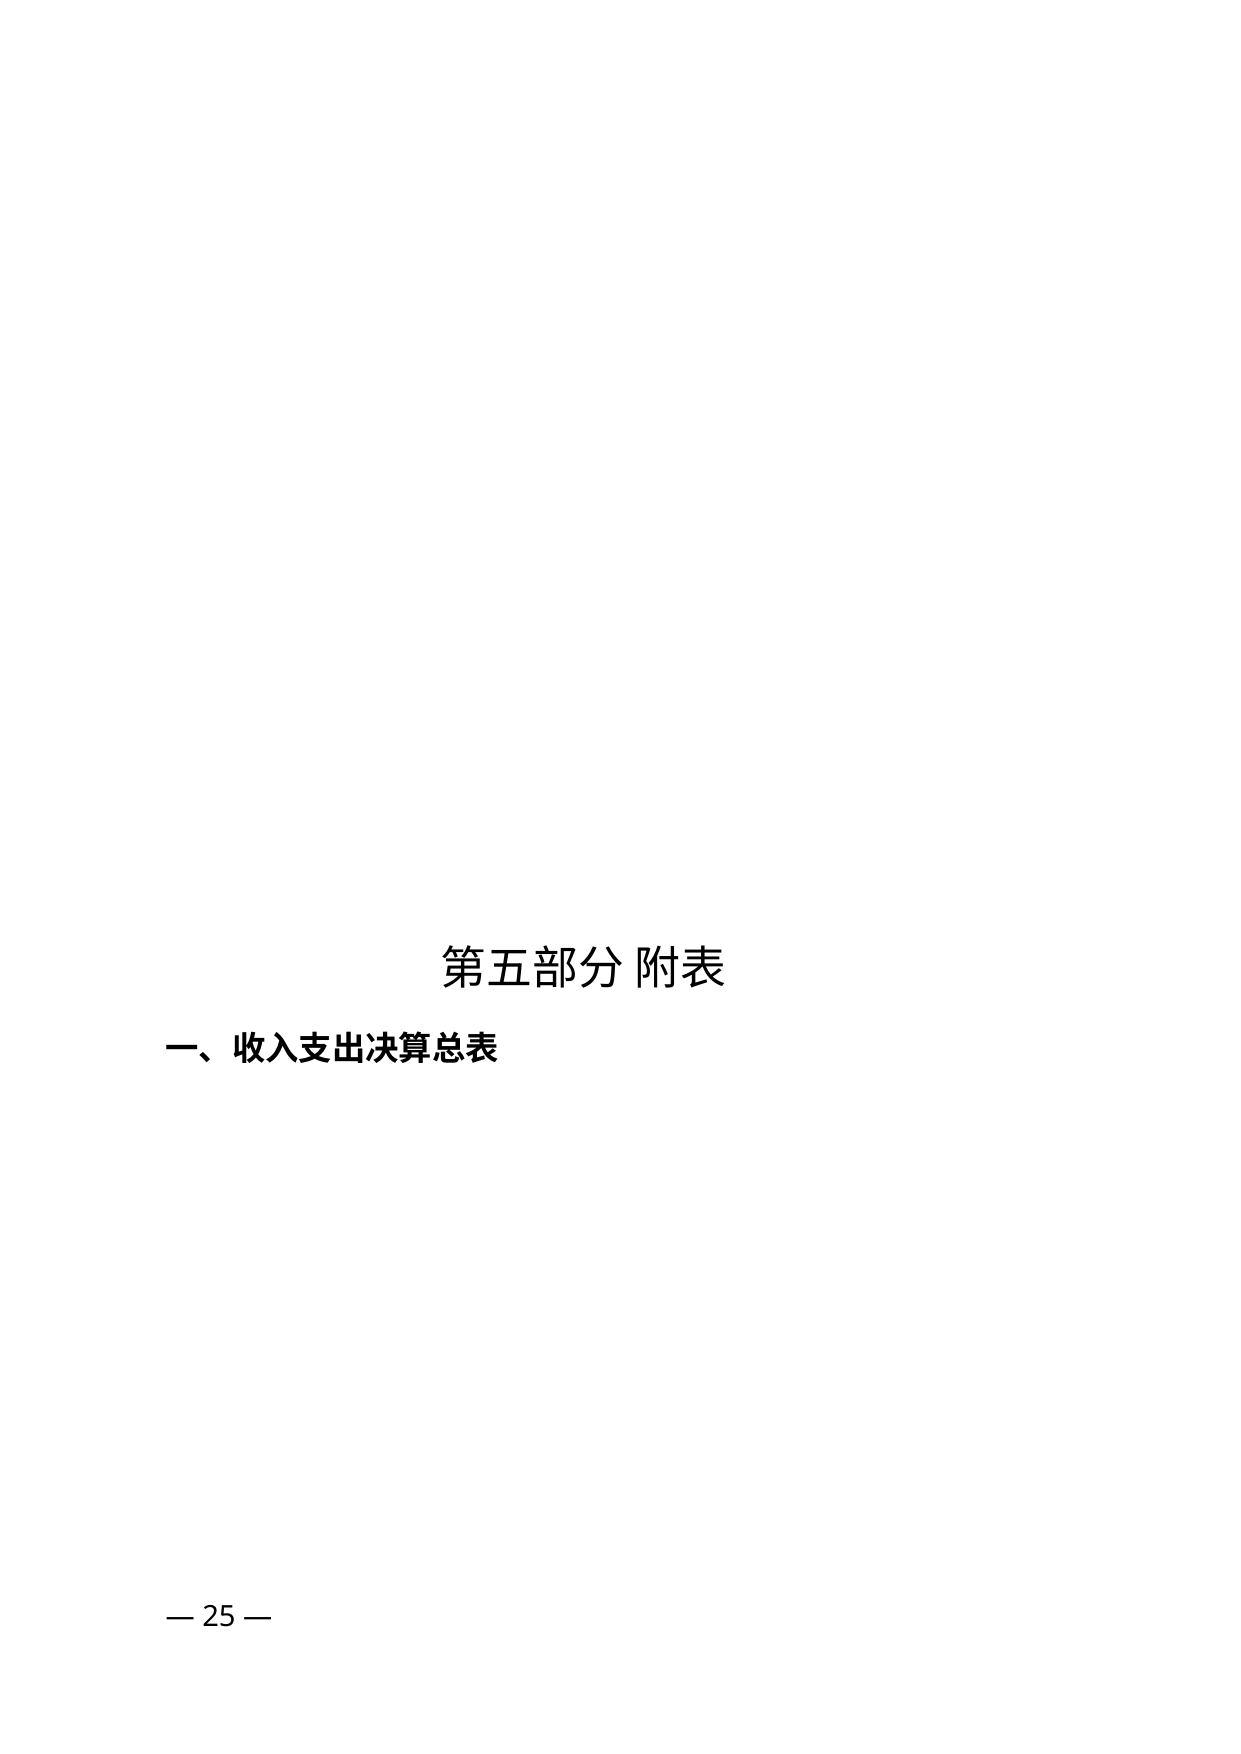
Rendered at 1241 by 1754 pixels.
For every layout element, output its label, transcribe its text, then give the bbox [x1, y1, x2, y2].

text 第五部分 附表 [165, 915, 1087, 1013]
text 一、收入支出决算总表 [165, 1013, 1087, 1078]
